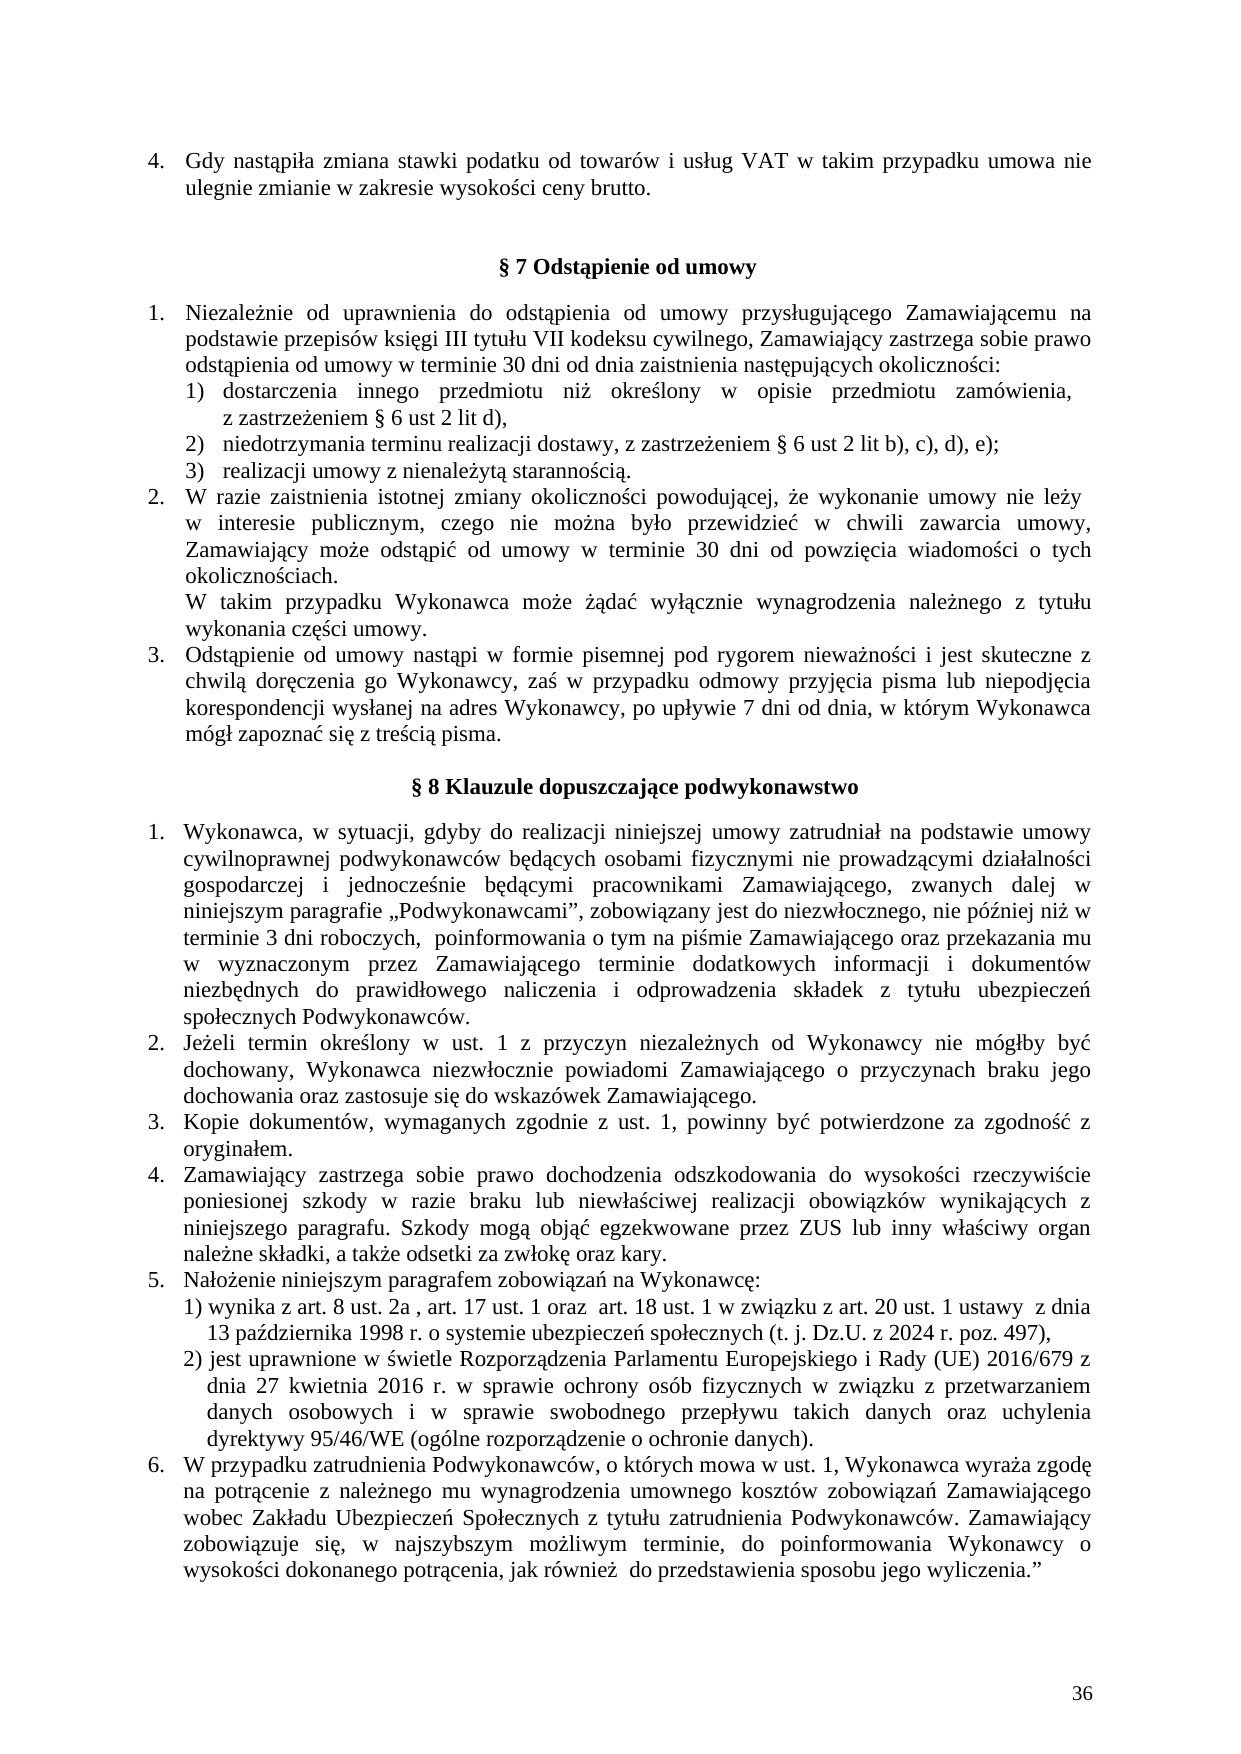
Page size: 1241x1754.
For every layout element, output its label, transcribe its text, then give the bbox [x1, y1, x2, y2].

list dostarczenia innego przedmiotu niż określony w opisie przedmiotu zamówienia, z zastrzeżeniem § 6 ust 2 lit d), [185, 378, 1093, 430]
list W razie zaistnienia istotnej zmiany okoliczności powodującej, że wykonanie umowy nie leży w interesie publicznym, czego nie można było przewidzieć w chwili zawarcia umowy, Zamawiający może odstąpić od umowy w terminie 30 dni od powzięcia wiadomości o tych okolicznościach. W takim przypadku Wykonawca może żądać wyłącznie wynagrodzenia należnego z tytułu wykonania części umowy. [148, 483, 1093, 641]
list Wykonawca, w sytuacji, gdyby do realizacji niniejszej umowy zatrudniał na podstawie umowy cywilnoprawnej podwykonawców będących osobami fizycznymi nie prowadzącymi działalności gospodarczej i jednocześnie będącymi pracownikami Zamawiającego, zwanych dalej w niniejszym paragrafie „Podwykonawcami”, zobowiązany jest do niezwłocznego, nie później niż w terminie 3 dni roboczych, poinformowania o tym na piśmie Zamawiającego oraz przekazania mu w wyznaczonym przez Zamawiającego terminie dodatkowych informacji i dokumentów niezbędnych do prawidłowego naliczenia i odprowadzenia składek z tytułu ubezpieczeń społecznych Podwykonawców. [148, 818, 1093, 1029]
list Jeżeli termin określony w ust. 1 z przyczyn niezależnych od Wykonawcy nie mógłby być dochowany, Wykonawca niezwłocznie powiadomi Zamawiającego o przyczynach braku jego dochowania oraz zastosuje się do wskazówek Zamawiającego. [148, 1029, 1093, 1108]
list Odstąpienie od umowy nastąpi w formie pisemnej pod rygorem nieważności i jest skuteczne z chwilą doręczenia go Wykonawcy, zaś w przypadku odmowy przyjęcia pisma lub niepodjęcia korespondencji wysłanej na adres Wykonawcy, po upływie 7 dni od dnia, w którym Wykonawca mógł zapoznać się z treścią pisma. [148, 641, 1093, 747]
text 2) jest uprawnione w świetle Rozporządzenia Parlamentu Europejskiego i Rady (UE) 2016/679 z dnia 27 kwietnia 2016 r. w sprawie ochrony osób fizycznych w związku z przetwarzaniem danych osobowych i w sprawie swobodnego przepływu takich danych oraz uchylenia dyrektywy 95/46/WE (ogólne rozporządzenie o ochronie danych). [183, 1346, 1093, 1451]
list Kopie dokumentów, wymaganych zgodnie z ust. 1, powinny być potwierdzone za zgodność z oryginałem. [148, 1108, 1093, 1161]
list niedotrzymania terminu realizacji dostawy, z zastrzeżeniem § 6 ust 2 lit b), c), d), e); [185, 430, 1093, 457]
list Niezależnie od uprawnienia do odstąpienia od umowy przysługującego Zamawiającemu na podstawie przepisów księgi III tytułu VII kodeksu cywilnego, Zamawiający zastrzega sobie prawo odstąpienia od umowy w terminie 30 dni od dnia zaistnienia następujących okoliczności: [148, 298, 1093, 378]
list Zamawiający zastrzega sobie prawo dochodzenia odszkodowania do wysokości rzeczywiście poniesionej szkody w razie braku lub niewłaściwej realizacji obowiązków wynikających z niniejszego paragrafu. Szkody mogą objąć egzekwowane przez ZUS lub inny właściwy organ należne składki, a także odsetki za zwłokę oraz kary. [148, 1161, 1093, 1266]
list W przypadku zatrudnienia Podwykonawców, o których mowa w ust. 1, Wykonawca wyraża zgodę na potrącenie z należnego mu wynagrodzenia umownego kosztów zobowiązań Zamawiającego wobec Zakładu Ubezpieczeń Społecznych z tytułu zatrudnienia Podwykonawców. Zamawiający zobowiązuje się, w najszybszym możliwym terminie, do poinformowania Wykonawcy o wysokości dokonanego potrącenia, jak również do przedstawienia sposobu jego wyliczenia.” [148, 1451, 1093, 1583]
list Gdy nastąpiła zmiana stawki podatku od towarów i usług VAT w takim przypadku umowa nie ulegnie zmianie w zakresie wysokości ceny brutto. [148, 148, 1093, 200]
list realizacji umowy z nienależytą starannością. [185, 457, 1093, 483]
text § 7 Odstąpienie od umowy [162, 253, 1093, 279]
text 1) wynika z art. 8 ust. 2a , art. 17 ust. 1 oraz art. 18 ust. 1 w związku z art. 20 ust. 1 ustawy z dnia 13 października 1998 r. o systemie ubezpieczeń społecznych (t. j. Dz.U. z 2024 r. poz. 497), [183, 1293, 1093, 1346]
text § 8 Klauzule dopuszczające podwykonawstwo [148, 773, 1093, 799]
list Nałożenie niniejszym paragrafem zobowiązań na Wykonawcę: [148, 1266, 1093, 1293]
